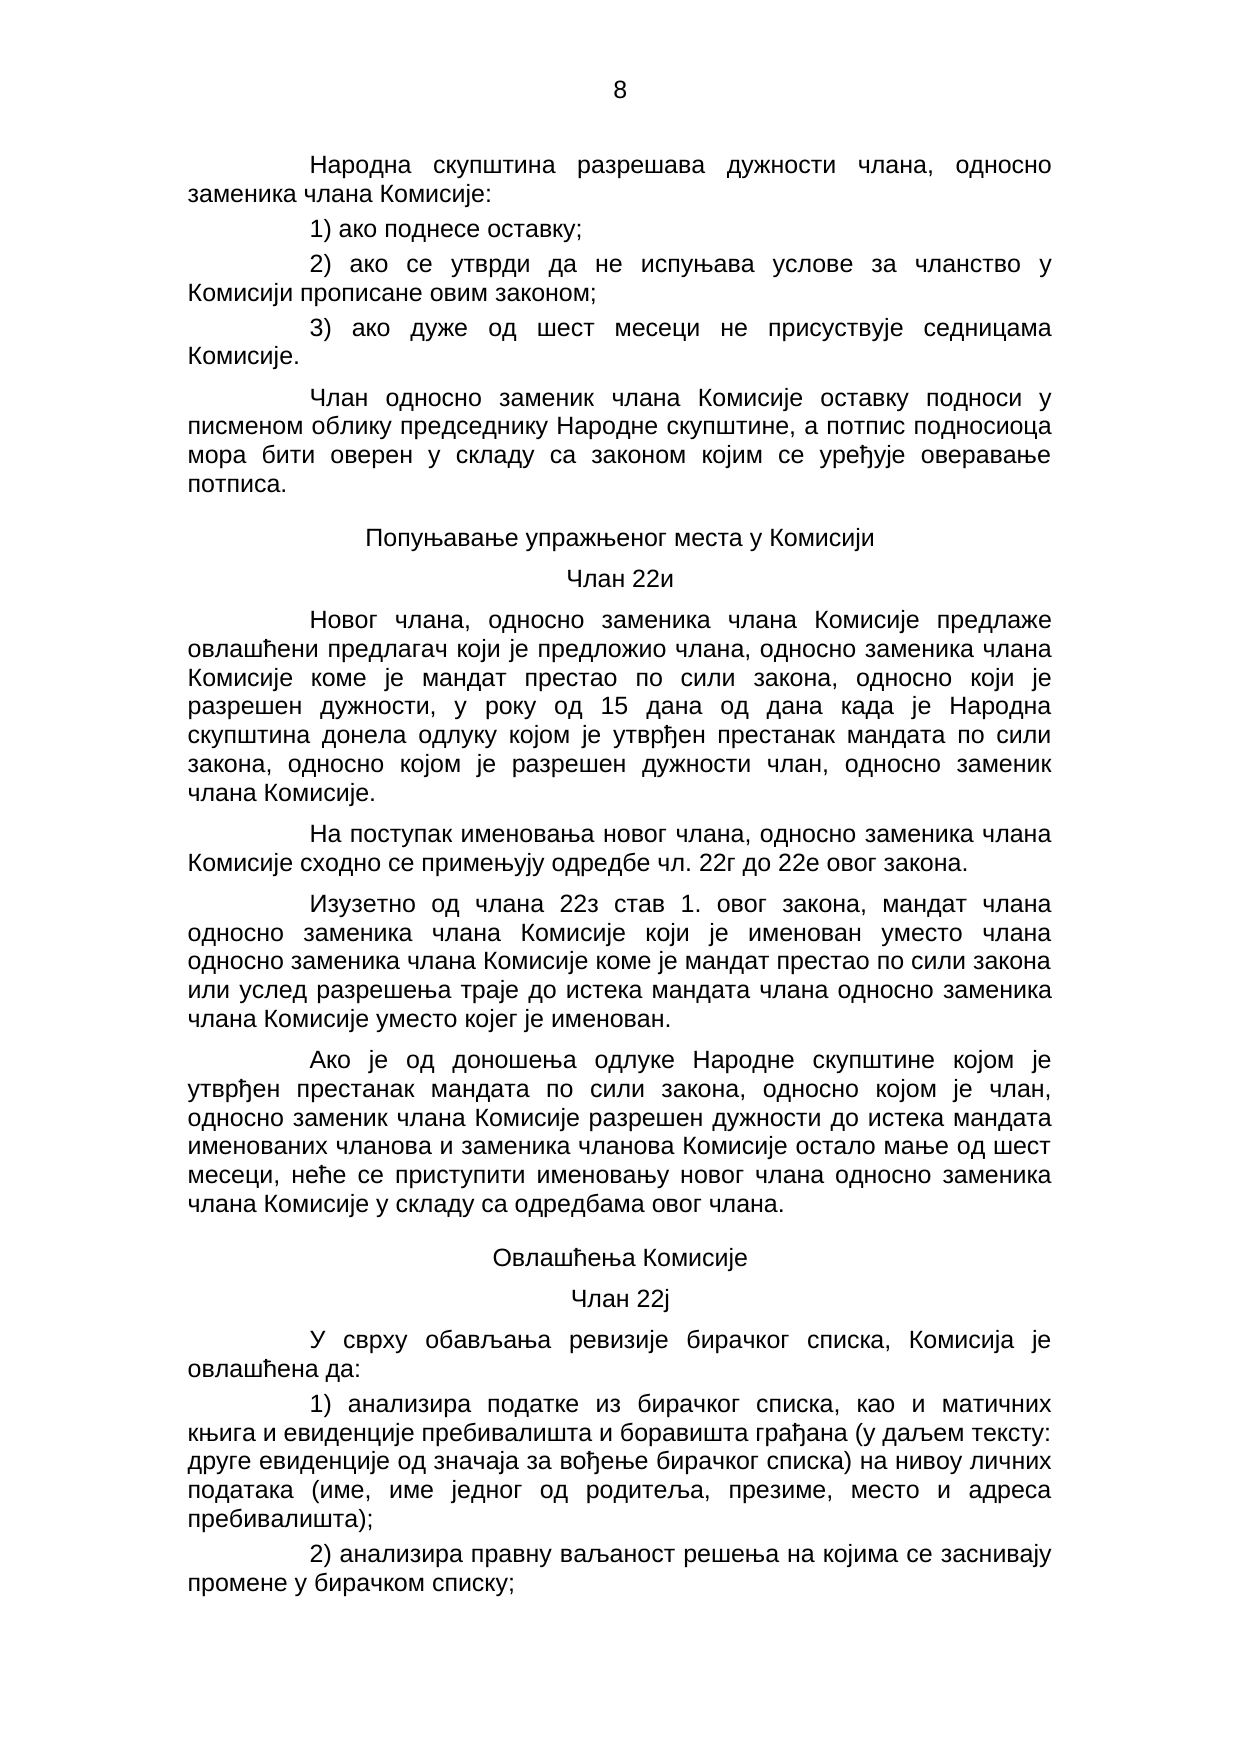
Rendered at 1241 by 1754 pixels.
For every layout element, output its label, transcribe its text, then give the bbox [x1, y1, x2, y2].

text Члан 22и [187, 564, 1053, 592]
text 2) анализира правну ваљаност решења на којима се заснивају промене у бирачком списку; [187, 1539, 1053, 1596]
text Члан односно заменик члана Комисије оставку подноси у писменом облику председнику Народне скупштине, а потпис подносиоца мора бити оверен у складу са законом којим се уређује оверавање потписа. [187, 382, 1053, 497]
text Изузетно од члана 22з став 1. овог закона, мандат члана односно заменика члана Комисије који је именован уместо члана односно заменика члана Комисије коме је мандат престао по сили закона или услед разрешења траје до истека мандата члана односно заменика члана Комисије уместо којег је именован. [187, 889, 1053, 1032]
text 1) ако поднесе оставку; [187, 214, 1053, 242]
text У сврху обављања ревизије бирачког списка, Комисија је овлашћена да: [187, 1325, 1053, 1382]
text Члан 22ј [187, 1284, 1053, 1312]
text Ако је од доношења одлуке Народне скупштине којом је утврђен престанак мандата по сили закона, односно којом је члан, односно заменик члана Комисије разрешен дужности до истека мандата именованих чланова и заменика чланова Комисије остало мање од шест месеци, неће се приступити именовању новог члана односно заменика члана Комисије у складу са одредбама овог члана. [187, 1045, 1053, 1217]
text Попуњавање упражњеног места у Комисији [187, 522, 1053, 551]
text 1) анализира податке из бирачког списка, као и матичних књига и евиденције пребивалиштa и боравиштa грађана (у даљем тексту: друге евиденције од значаја за вођење бирачког списка) на нивоу личних података (име, име једног од родитеља, презиме, место и адреса пребивалишта); [187, 1389, 1053, 1532]
text На поступак именовања новог члана, односно заменика члана Комисије сходно се примењују одредбе чл. 22г до 22е овог закона. [187, 819, 1053, 876]
text 2) ако се утврди да не испуњава услове за чланство у Комисији прописане овим законом; [187, 249, 1053, 306]
text Народна скупштина разрешава дужности члана, односно заменика члана Комисије: [187, 150, 1053, 207]
text Новог члана, односно заменика члана Комисије предлаже овлашћени предлагач који је предложио члана, односно заменика члана Комисије коме је мандат престао по сили закона, односно који је разрешен дужности, у року од 15 дана од дана када је Народна скупштина донела одлуку којом је утврђен престанак мандата по сили закона, односно којом је разрешен дужности члан, односно заменик члана Комисије. [187, 605, 1053, 806]
text 3) ако дуже од шест месеци не присуствује седницама Комисије. [187, 312, 1053, 370]
text Овлашћења Комисије [187, 1242, 1053, 1271]
